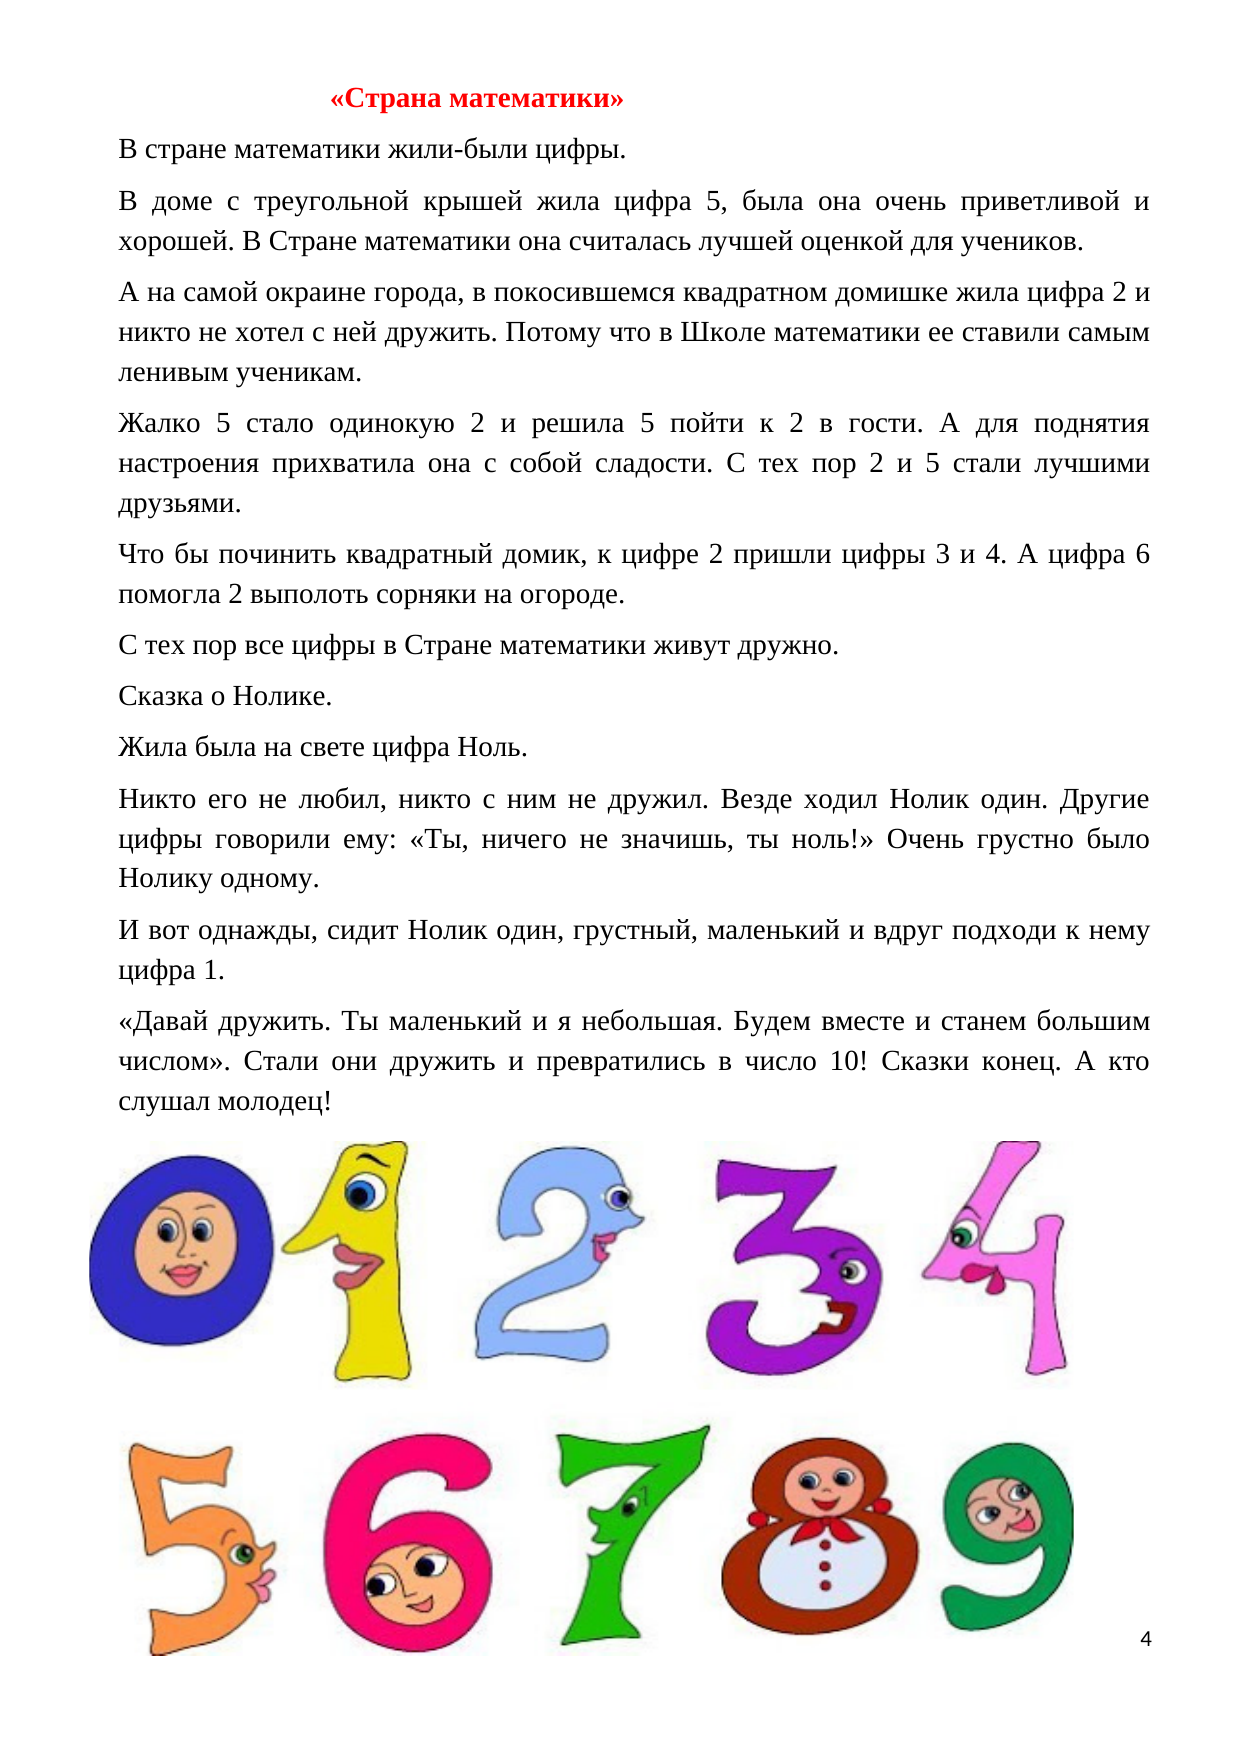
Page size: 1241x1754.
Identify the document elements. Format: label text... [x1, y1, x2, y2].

text В доме с треугольной крышей жила цифра 5, была она очень приветливой и хорошей. В Стране математики она считалась лучшей оценкой для учеников. [118, 176, 1152, 256]
text В стране математики жили-были цифры. [118, 125, 1152, 165]
text «Давай дружить. Ты маленький и я небольшая. Будем вместе и станем большим числом». Стали они дружить и превратились в число 10! Сказки конец. А кто слушал молодец! [118, 997, 1152, 1116]
text Никто его не любил, никто с ним не дружил. Везде ходил Нолик один. Другие цифры говорили ему: «Ты, ничего не значишь, ты ноль!» Очень грустно было Нолику одному. [118, 774, 1152, 894]
picture [89, 1141, 1074, 1656]
text С тех пор все цифры в Стране математики живут дружно. [118, 621, 1152, 661]
text Жила была на свете цифра Ноль. [118, 723, 1152, 763]
text И вот однажды, сидит Нолик один, грустный, маленький и вдруг подходи к нему цифра 1. [118, 906, 1152, 985]
text Жалко 5 стало одинокую 2 и решила 5 пойти к 2 в гости. А для поднятия настроения прихватила она с собой сладости. С тех пор 2 и 5 стали лучшими друзьями. [118, 398, 1152, 518]
text А на самой окраине города, в покосившемся квадратном домишке жила цифра 2 и никто не хотел с ней дружить. Потому что в Школе математики ее ставили самым ленивым ученикам. [118, 267, 1152, 387]
text Что бы починить квадратный домик, к цифре 2 пришли цифры 3 и 4. А цифра 6 помогла 2 выполоть сорняки на огороде. [118, 529, 1152, 609]
text Сказка о Нолике. [118, 672, 1152, 712]
text «Страна математики» [118, 74, 1152, 114]
